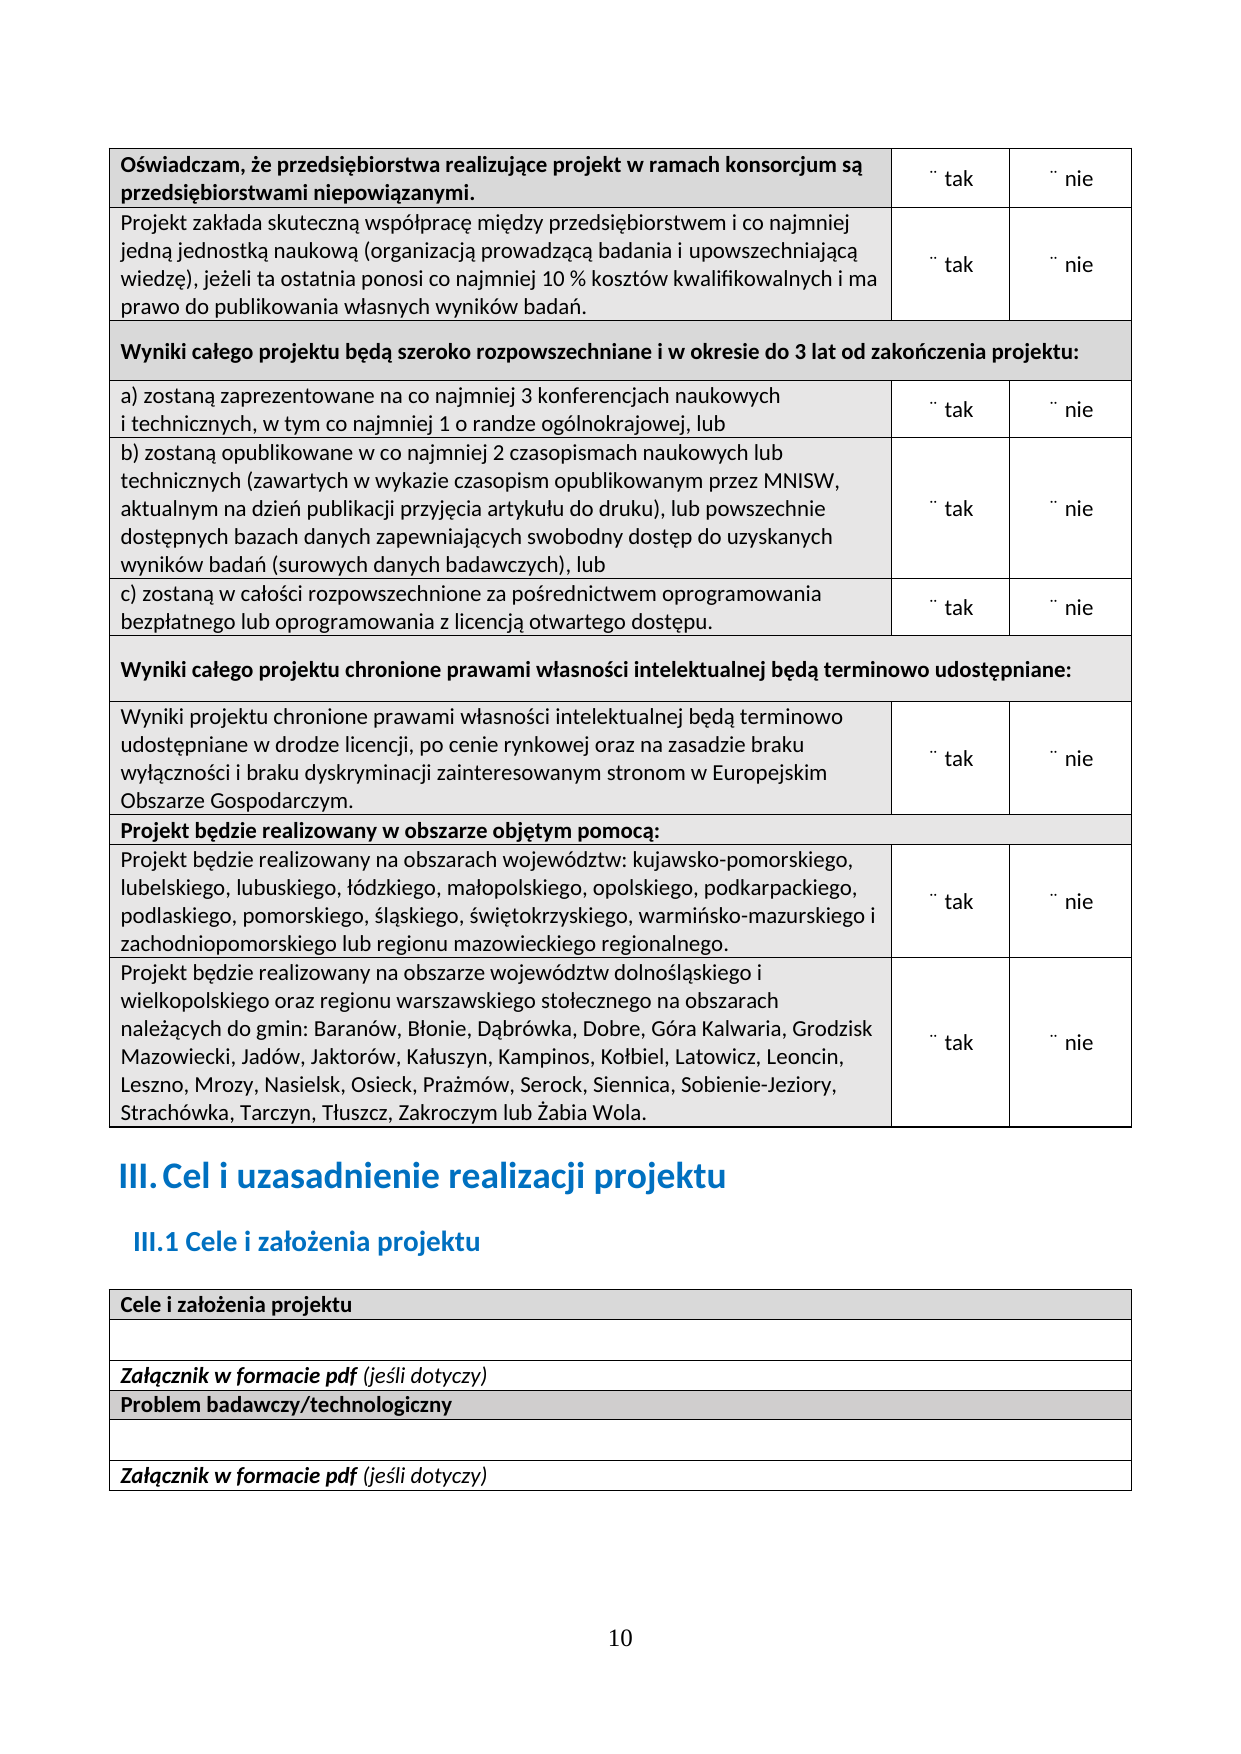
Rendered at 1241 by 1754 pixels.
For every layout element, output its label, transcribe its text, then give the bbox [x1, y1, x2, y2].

table_cell Załącznik w formacie pdf (jeśli dotyczy) [110, 1361, 1131, 1389]
table_cell ¨ nie [1010, 958, 1131, 1126]
table_cell Projekt będzie realizowany w obszarze objętym pomocą: [110, 815, 1131, 844]
table_cell a) zostaną zaprezentowane na co najmniej 3 konferencjach naukowych i technicznych, w tym co najmniej 1 o randze ogólnokrajowej, lub [110, 381, 891, 437]
table_cell Projekt zakłada skuteczną współpracę między przedsiębiorstwem i co najmniej jedną jednostką naukową (organizacją prowadzącą badania i upowszechniającą wiedzę), jeżeli ta ostatnia ponosi co najmniej 10 % kosztów kwalifikowalnych i ma prawo do publikowania własnych wyników badań. [110, 208, 891, 320]
table_cell [110, 1420, 1131, 1460]
table_cell c) zostaną w całości rozpowszechnione za pośrednictwem oprogramowania bezpłatnego lub oprogramowania z licencją otwartego dostępu. [110, 579, 891, 635]
table_cell ¨ nie [1010, 149, 1131, 207]
table_cell ¨ tak [892, 208, 1009, 320]
table_cell ¨ tak [892, 845, 1009, 957]
table_header Cele i założenia projektu [110, 1290, 1131, 1319]
table_cell Wyniki całego projektu będą szeroko rozpowszechniane i w okresie do 3 lat od zakończenia projektu: [110, 321, 1131, 380]
table_cell Wyniki całego projektu chronione prawami własności intelektualnej będą terminowo udostępniane: [110, 636, 1131, 701]
table_cell [110, 1320, 1131, 1360]
table_cell ¨ nie [1010, 702, 1131, 814]
table_cell Wyniki projektu chronione prawami własności intelektualnej będą terminowo udostępniane w drodze licencji, po cenie rynkowej oraz na zasadzie braku wyłączności i braku dyskryminacji zainteresowanym stronom w Europejskim Obszarze Gospodarczym. [110, 702, 891, 814]
table_cell ¨ tak [892, 958, 1009, 1126]
table_cell Projekt będzie realizowany na obszarach województw: kujawsko-pomorskiego, lubelskiego, lubuskiego, łódzkiego, małopolskiego, opolskiego, podkarpackiego, podlaskiego, pomorskiego, śląskiego, świętokrzyskiego, warmińsko-mazurskiego i zachodniopomorskiego lub regionu mazowieckiego regionalnego. [110, 845, 891, 957]
table_cell ¨ tak [892, 381, 1009, 437]
table_cell Oświadczam, że przedsiębiorstwa realizujące projekt w ramach konsorcjum są przedsiębiorstwami niepowiązanymi. [110, 149, 891, 207]
table_cell ¨ tak [892, 149, 1009, 207]
table_cell ¨ nie [1010, 438, 1131, 578]
table_cell Załącznik w formacie pdf (jeśli dotyczy) [110, 1461, 1131, 1490]
table_cell Problem badawczy/technologiczny [110, 1391, 1131, 1419]
list III.1 Cele i założenia projektu [133, 1223, 1093, 1259]
table_cell ¨ tak [892, 438, 1009, 578]
table_cell ¨ nie [1010, 208, 1131, 320]
text Cel i uzasadnienie realizacji projektu [118, 1152, 1093, 1198]
table_cell b) zostaną opublikowane w co najmniej 2 czasopismach naukowych lub technicznych (zawartych w wykazie czasopism opublikowanym przez MNISW, aktualnym na dzień publikacji przyjęcia artykułu do druku), lub powszechnie dostępnych bazach danych zapewniających swobodny dostęp do uzyskanych wyników badań (surowych danych badawczych), lub [110, 438, 891, 578]
table_cell ¨ tak [892, 702, 1009, 814]
table_cell ¨ nie [1010, 845, 1131, 957]
table_cell ¨ nie [1010, 579, 1131, 635]
table_cell ¨ nie [1010, 381, 1131, 437]
table_cell ¨ tak [892, 579, 1009, 635]
table_cell Projekt będzie realizowany na obszarze województw dolnośląskiego i wielkopolskiego oraz regionu warszawskiego stołecznego na obszarach należących do gmin: Baranów, Błonie, Dąbrówka, Dobre, Góra Kalwaria, Grodzisk Mazowiecki, Jadów, Jaktorów, Kałuszyn, Kampinos, Kołbiel, Latowicz, Leoncin, Leszno, Mrozy, Nasielsk, Osieck, Prażmów, Serock, Siennica, Sobienie-Jeziory, Strachówka, Tarczyn, Tłuszcz, Zakroczym lub Żabia Wola. [110, 958, 891, 1126]
